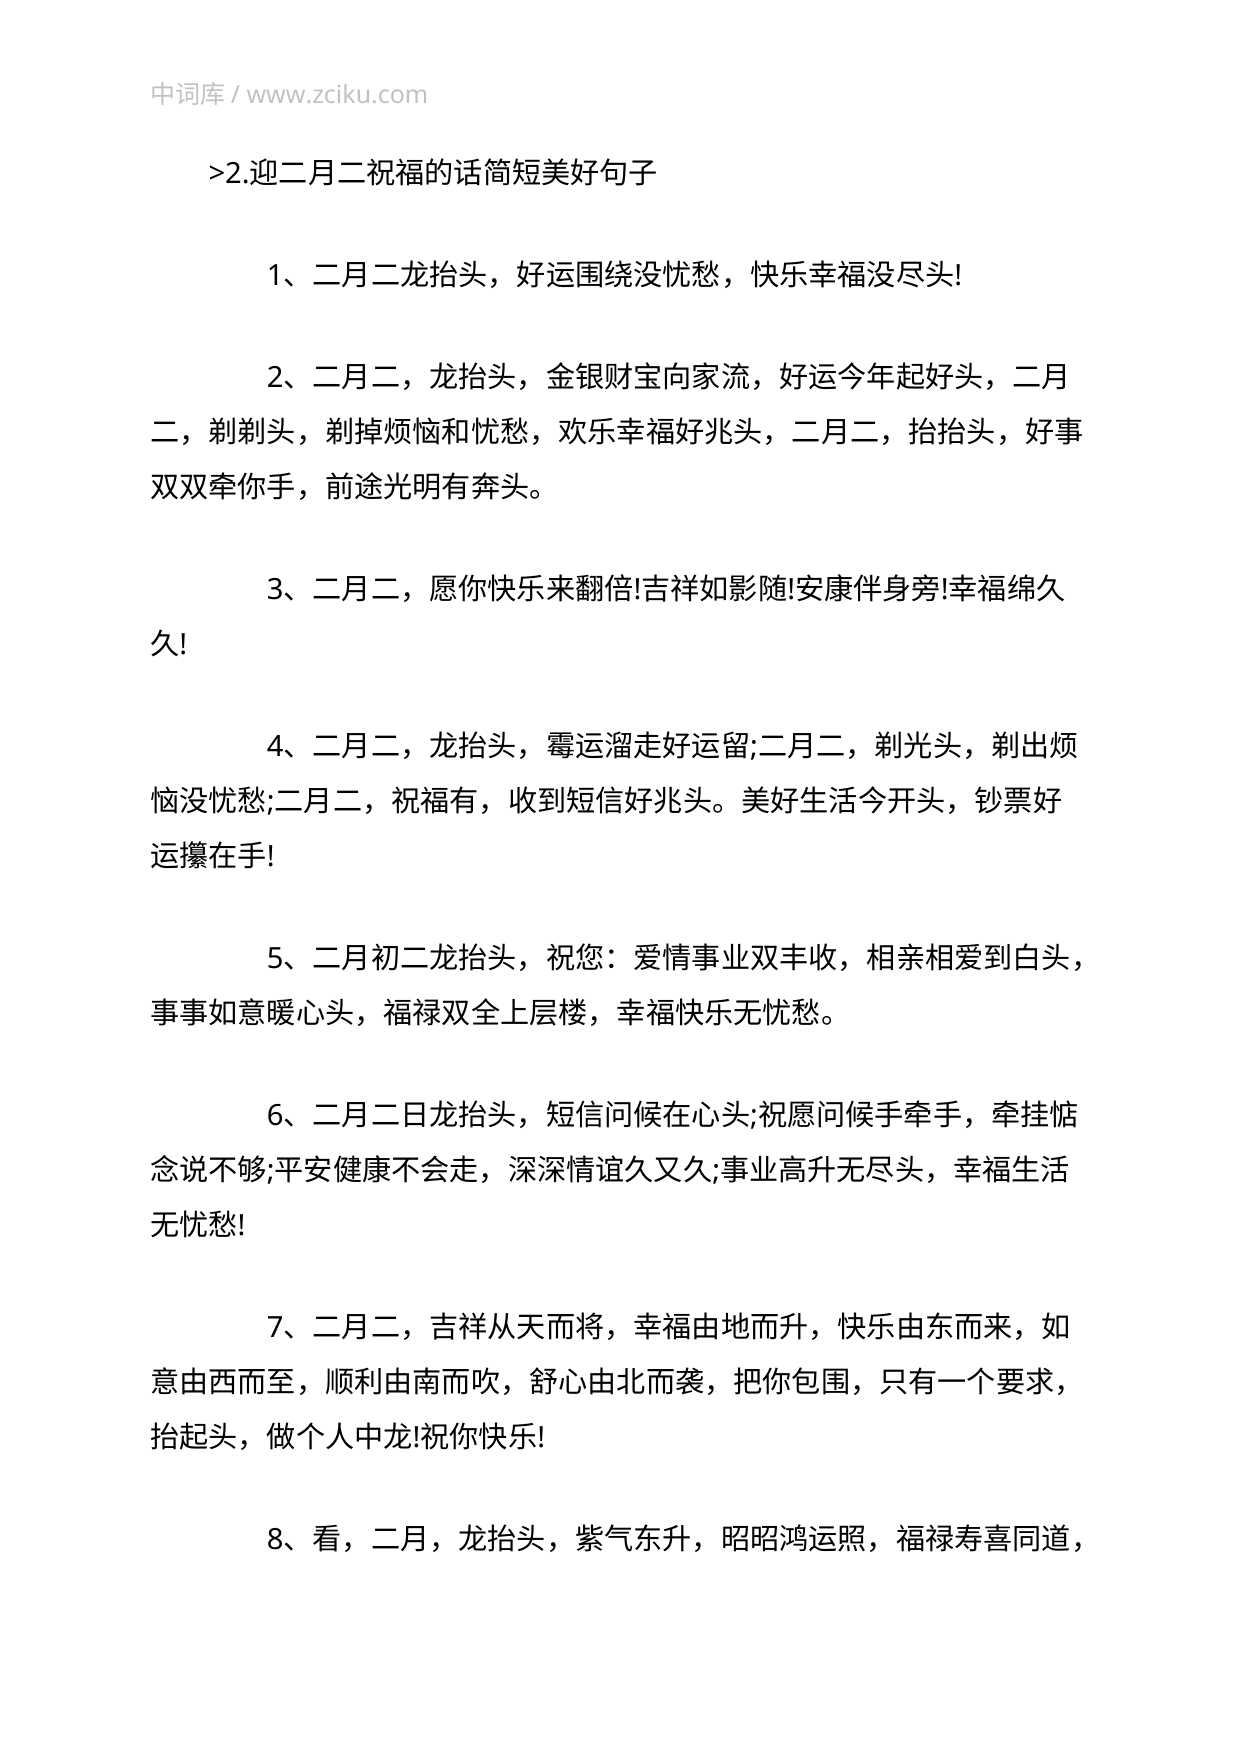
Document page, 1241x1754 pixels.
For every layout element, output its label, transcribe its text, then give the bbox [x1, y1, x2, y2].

text 1、二月二龙抬头，好运围绕没忧愁，快乐幸福没尽头! [150, 252, 1090, 294]
text >2.迎二月二祝福的话简短美好句子 [150, 150, 1090, 192]
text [150, 1515, 1090, 1558]
text 2、二月二，龙抬头，金银财宝向家流，好运今年起好头，二月二，剃剃头，剃掉烦恼和忧愁，欢乐幸福好兆头，二月二，抬抬头，好事双双牵你手，前途光明有奔头。 [150, 354, 1090, 506]
text 6、二月二日龙抬头，短信问候在心头;祝愿问候手牵手，牵挂惦念说不够;平安健康不会走，深深情谊久又久;事业高升无尽头，幸福生活无忧愁! [150, 1091, 1090, 1244]
text 7、二月二，吉祥从天而将，幸福由地而升，快乐由东而来，如意由西而至，顺利由南而吹，舒心由北而袭，把你包围，只有一个要求，抬起头，做个人中龙!祝你快乐! [150, 1303, 1090, 1456]
text 3、二月二，愿你快乐来翻倍!吉祥如影随!安康伴身旁!幸福绵久久! [150, 566, 1090, 663]
text 4、二月二，龙抬头，霉运溜走好运留;二月二，剃光头，剃出烦恼没忧愁;二月二，祝福有，收到短信好兆头。美好生活今开头，钞票好运攥在手! [150, 723, 1090, 875]
text 5、二月初二龙抬头，祝您：爱情事业双丰收，相亲相爱到白头，事事如意暖心头，福禄双全上层楼，幸福快乐无忧愁。 [150, 934, 1090, 1032]
